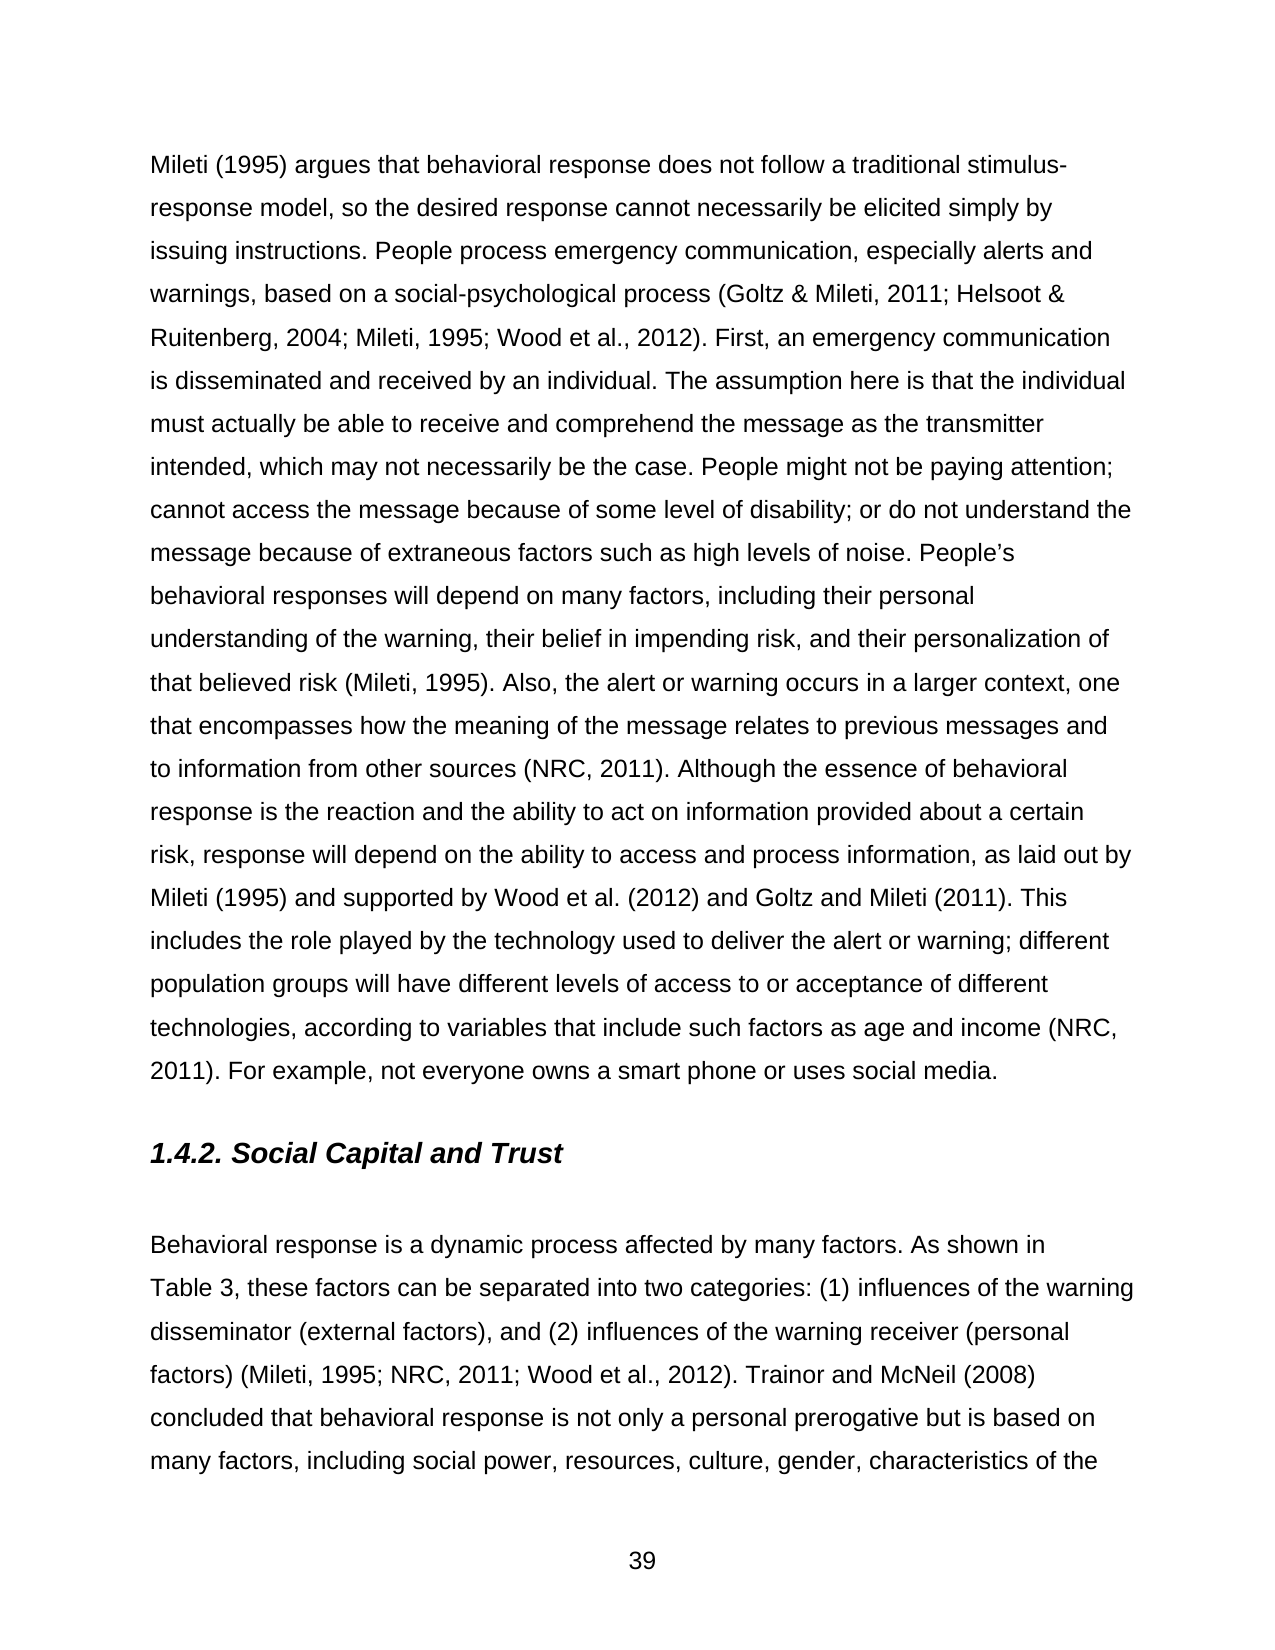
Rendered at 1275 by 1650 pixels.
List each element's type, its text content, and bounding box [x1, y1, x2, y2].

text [150, 1230, 1134, 1475]
text Mileti (1995) argues that behavioral response does not follow a traditional stimulus-response model, so the desired response cannot necessarily be elicited simply by issuing instructions. People process emergency communication, especially alerts and warnings, based on a social-psychological process (Goltz & Mileti, 2011; Helsoot & Ruitenberg, 2004; Mileti, 1995; Wood et al., 2012). First, an emergency communication is disseminated and received by an individual. The assumption here is that the individual must actually be able to receive and comprehend the message as the transmitter intended, which may not necessarily be the case. People might not be paying attention; cannot access the message because of some level of disability; or do not understand the message because of extraneous factors such as high levels of noise. People’s behavioral responses will depend on many factors, including their personal understanding of the warning, their belief in impending risk, and their personalization of that believed risk (Mileti, 1995). Also, the alert or warning occurs in a larger context, one that encompasses how the meaning of the message relates to previous messages and to information from other sources (NRC, 2011). Although the essence of behavioral response is the reaction and the ability to act on information provided about a certain risk, response will depend on the ability to access and process information, as laid out by Mileti (1995) and supported by Wood et al. (2012) and Goltz and Mileti (2011). This includes the role played by the technology used to deliver the alert or warning; different population groups will have different levels of access to or acceptance of different technologies, according to variables that include such factors as age and income (NRC, 2011). For example, not everyone owns a smart phone or uses social media. [150, 150, 1134, 1084]
subtitle Social Capital and Trust [150, 1136, 1134, 1170]
